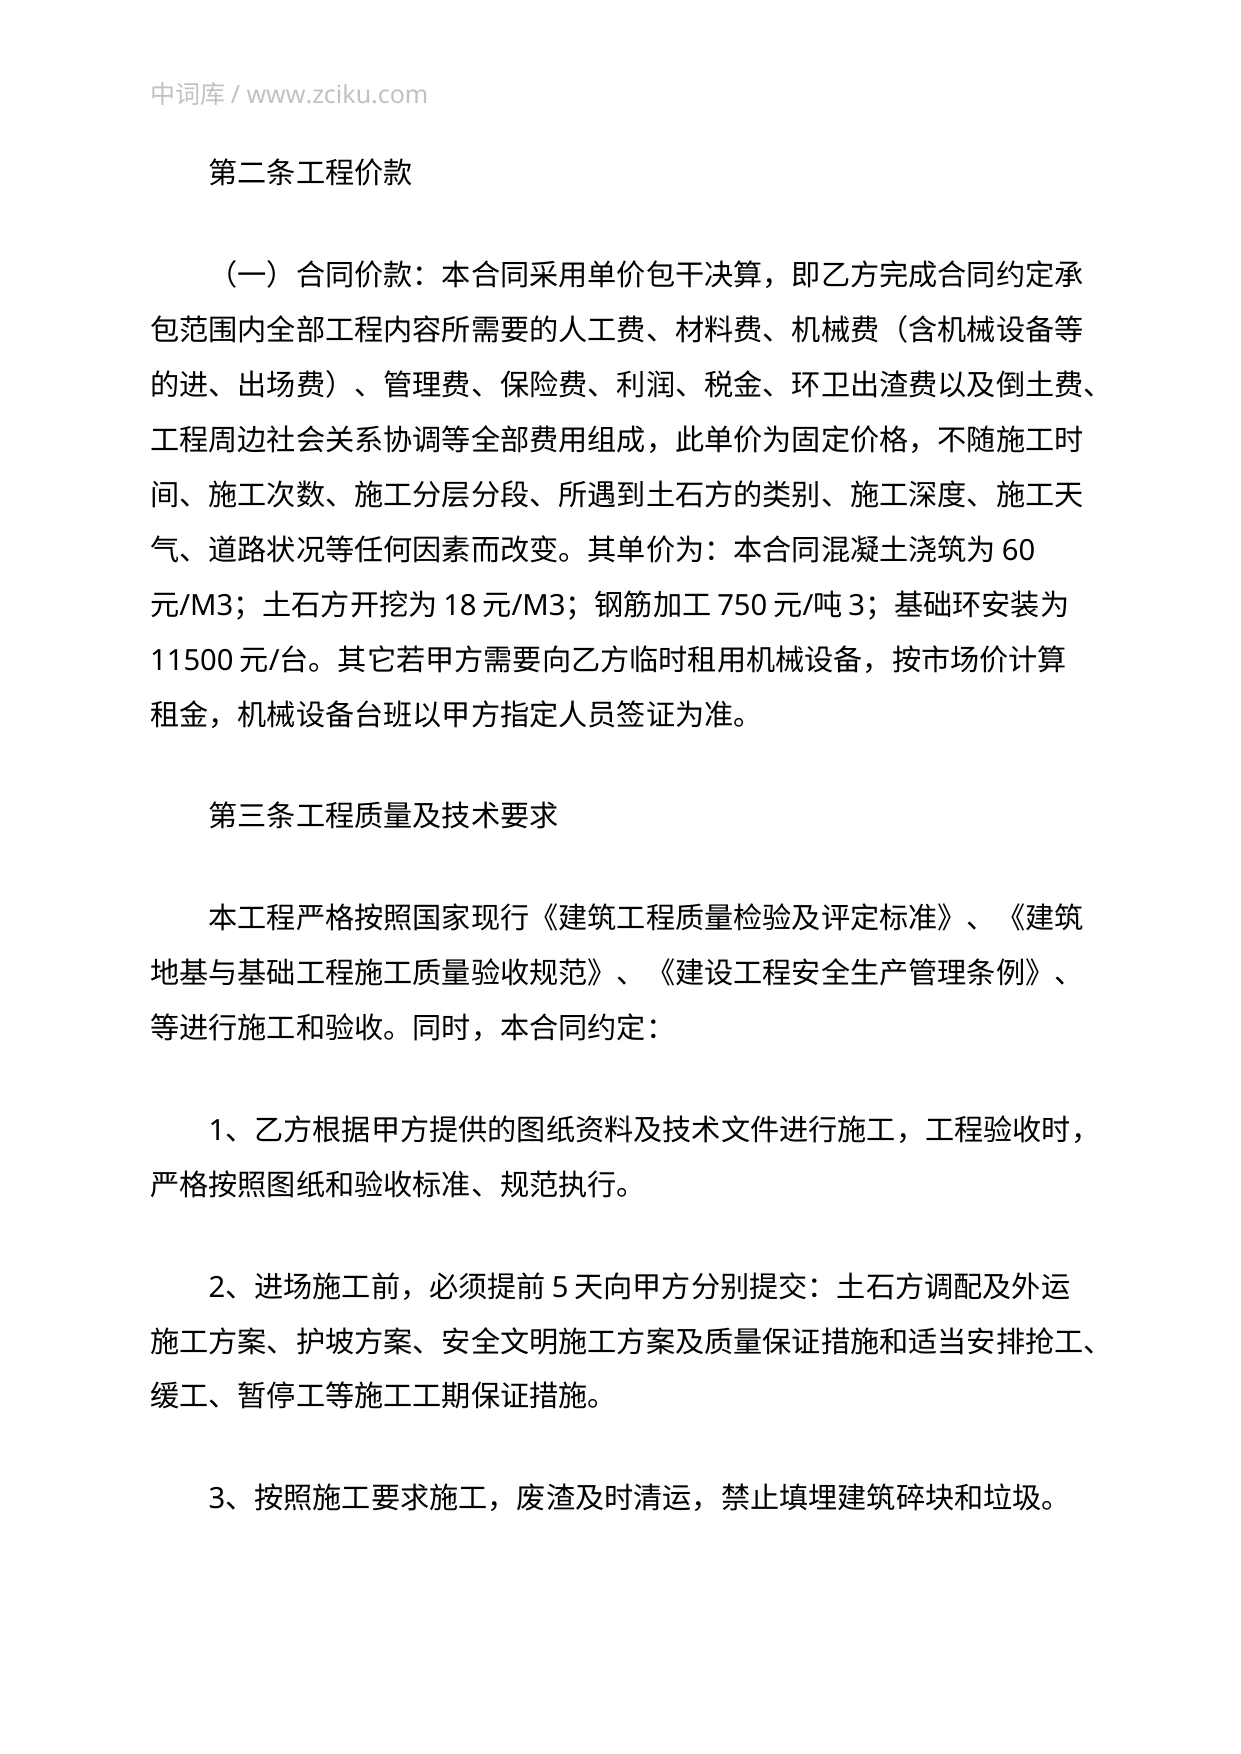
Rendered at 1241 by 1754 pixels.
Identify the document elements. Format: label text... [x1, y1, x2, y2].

text 本工程严格按照国家现行《建筑工程质量检验及评定标准》、《建筑地基与基础工程施工质量验收规范》、《建设工程安全生产管理条例》、等进行施工和验收。同时，本合同约定： [150, 895, 1090, 1047]
text 第三条工程质量及技术要求 [150, 793, 1090, 835]
text 1、乙方根据甲方提供的图纸资料及技术文件进行施工，工程验收时，严格按照图纸和验收标准、规范执行。 [150, 1106, 1090, 1204]
text 3、按照施工要求施工，废渣及时清运，禁止填埋建筑碎块和垃圾。 [150, 1475, 1090, 1517]
text 第二条工程价款 [150, 150, 1090, 192]
text （一）合同价款：本合同采用单价包干决算，即乙方完成合同约定承包范围内全部工程内容所需要的人工费、材料费、机械费（含机械设备等的进、出场费）、管理费、保险费、利润、税金、环卫出渣费以及倒土费、工程周边社会关系协调等全部费用组成，此单价为固定价格，不随施工时间、施工次数、施工分层分段、所遇到土石方的类别、施工深度、施工天气、道路状况等任何因素而改变。其单价为：本合同混凝土浇筑为60元/M3；土石方开挖为18元/M3；钢筋加工750元/吨3；基础环安装为11500元/台。其它若甲方需要向乙方临时租用机械设备，按市场价计算租金，机械设备台班以甲方指定人员签证为准。 [150, 252, 1090, 733]
text 2、进场施工前，必须提前5天向甲方分别提交：土石方调配及外运施工方案、护坡方案、安全文明施工方案及质量保证措施和适当安排抢工、缓工、暂停工等施工工期保证措施。 [150, 1263, 1090, 1415]
